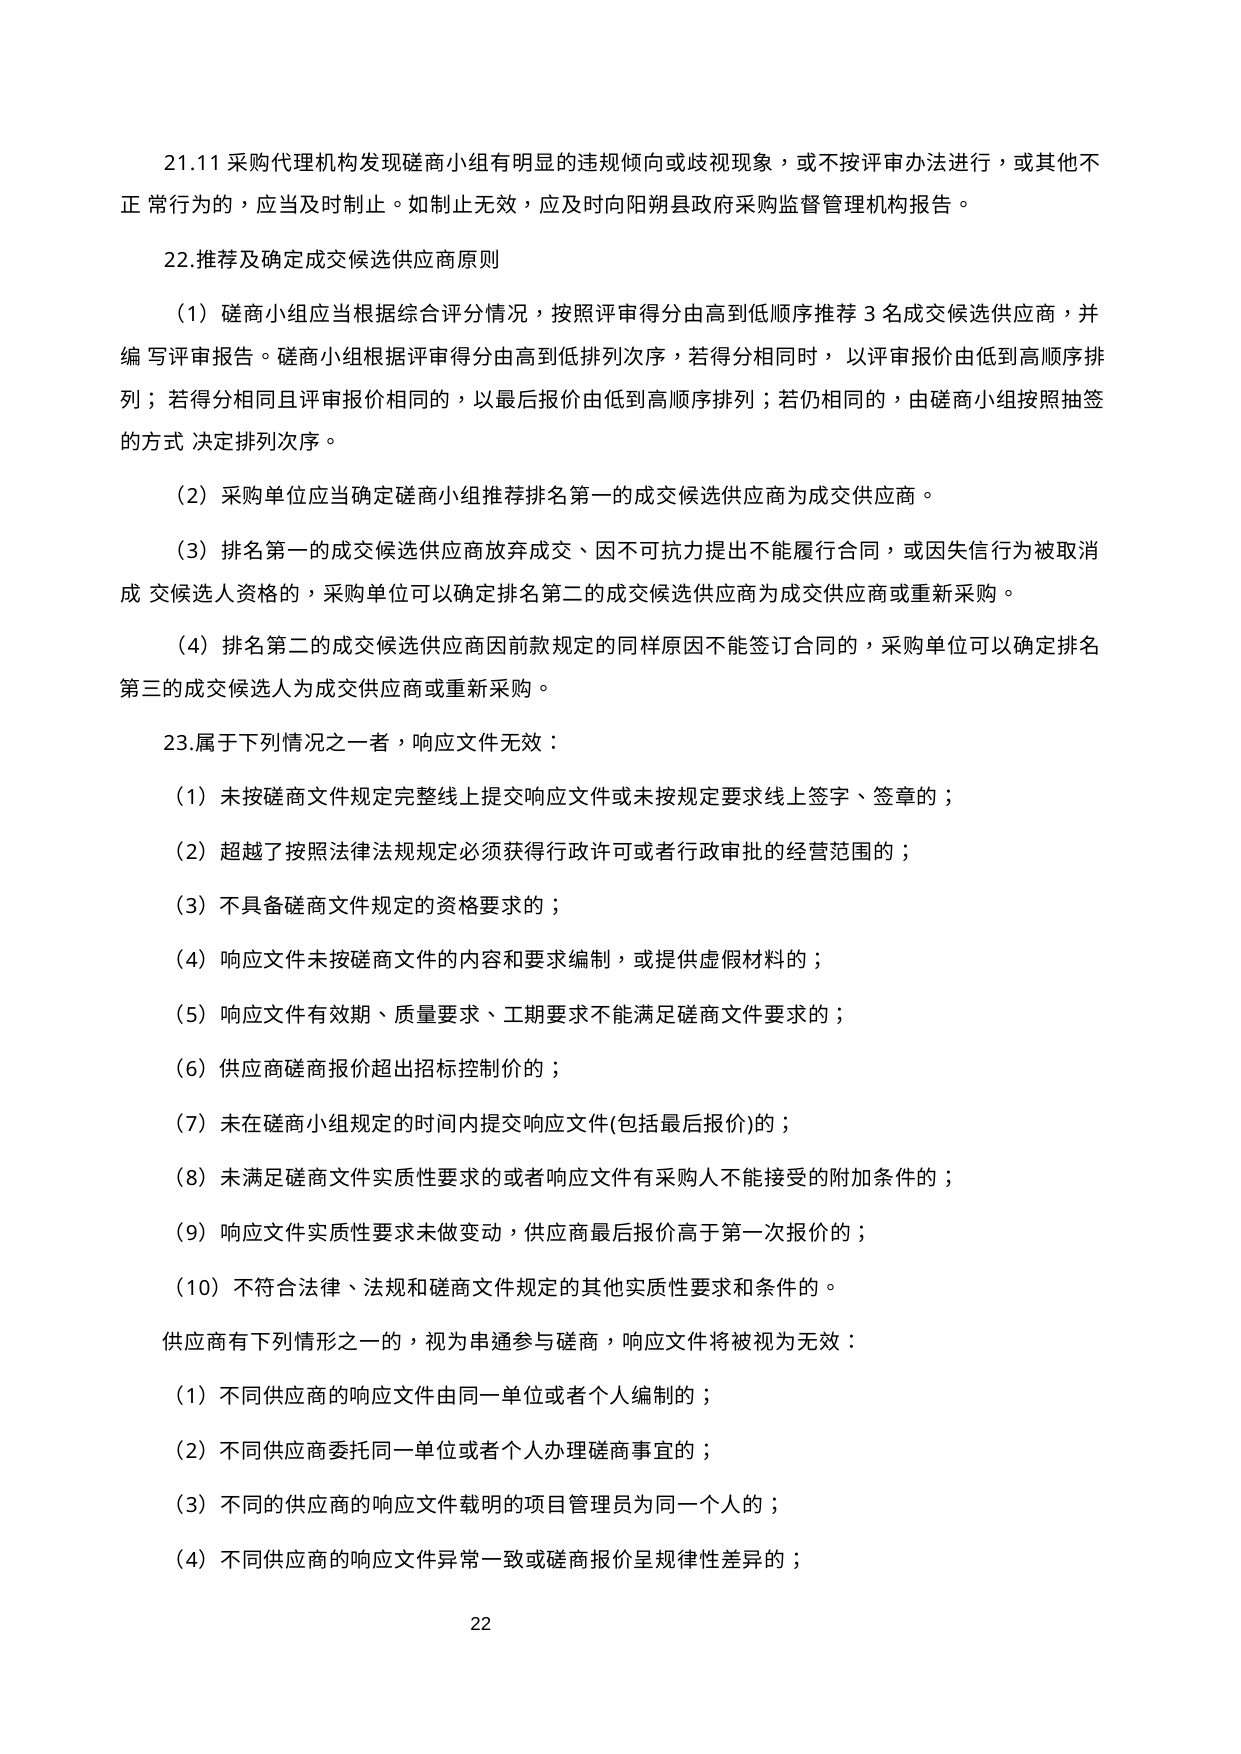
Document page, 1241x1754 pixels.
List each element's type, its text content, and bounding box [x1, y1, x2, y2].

text （6）供应商磋商报价超出招标控制价的； [164, 1054, 1122, 1083]
text 21.11 采购代理机构发现磋商小组有明显的违规倾向或歧视现象，或不按评审办法进行，或其他不正 常行为的，应当及时制止。如制止无效，应及时向阳朔县政府采购监督管理机构报告。 [120, 148, 1116, 219]
text （10）不符合法律、法规和磋商文件规定的其他实质性要求和条件的。 [164, 1273, 1122, 1301]
text （8）未满足磋商文件实质性要求的或者响应文件有采购人不能接受的附加条件的； [164, 1163, 1122, 1192]
text 23.属于下列情况之一者，响应文件无效： [163, 728, 1122, 756]
text （4）排名第二的成交候选供应商因前款规定的同样原因不能签订合同的，采购单位可以确定排名第三的成交候选人为成交供应商或重新采购。 [119, 631, 1122, 702]
text （9）响应文件实质性要求未做变动，供应商最后报价高于第一次报价的； [164, 1218, 1122, 1247]
text （5）响应文件有效期、质量要求、工期要求不能满足磋商文件要求的； [164, 1000, 1122, 1028]
text （1）磋商小组应当根据综合评分情况，按照评审得分由高到低顺序推荐 3 名成交候选供应商，并编 写评审报告。磋商小组根据评审得分由高到低排列次序，若得分相同时， 以评审报价由低到高顺序排列； 若得分相同且评审报价相同的，以最后报价由低到高顺序排列；若仍相同的，由磋商小组按照抽签的方式 决定排列次序。 [120, 299, 1116, 456]
text 22.推荐及确定成交候选供应商原则 [164, 245, 1122, 273]
text （3）不具备磋商文件规定的资格要求的； [164, 891, 1122, 919]
text （2）不同供应商委托同一单位或者个人办理磋商事宜的； [164, 1436, 1122, 1464]
text （1）未按磋商文件规定完整线上提交响应文件或未按规定要求线上签字、签章的； [164, 782, 1122, 811]
text （3）排名第一的成交候选供应商放弃成交、因不可抗力提出不能履行合同，或因失信行为被取消成 交候选人资格的，采购单位可以确定排名第二的成交候选供应商为成交供应商或重新采购。 [120, 536, 1116, 607]
text 供应商有下列情形之一的，视为串通参与磋商，响应文件将被视为无效： [163, 1327, 1122, 1355]
text （7）未在磋商小组规定的时间内提交响应文件(包括最后报价)的； [164, 1109, 1122, 1137]
text （1）不同供应商的响应文件由同一单位或者个人编制的； [164, 1382, 1122, 1410]
text （2）超越了按照法律法规规定必须获得行政许可或者行政审批的经营范围的； [164, 837, 1122, 865]
text （2）采购单位应当确定磋商小组推荐排名第一的成交候选供应商为成交供应商。 [164, 482, 1122, 510]
text （4）不同供应商的响应文件异常一致或磋商报价呈规律性差异的； [164, 1545, 1122, 1573]
text （4）响应文件未按磋商文件的内容和要求编制，或提供虚假材料的； [164, 946, 1122, 974]
text （3）不同的供应商的响应文件载明的项目管理员为同一个人的； [164, 1491, 1122, 1519]
